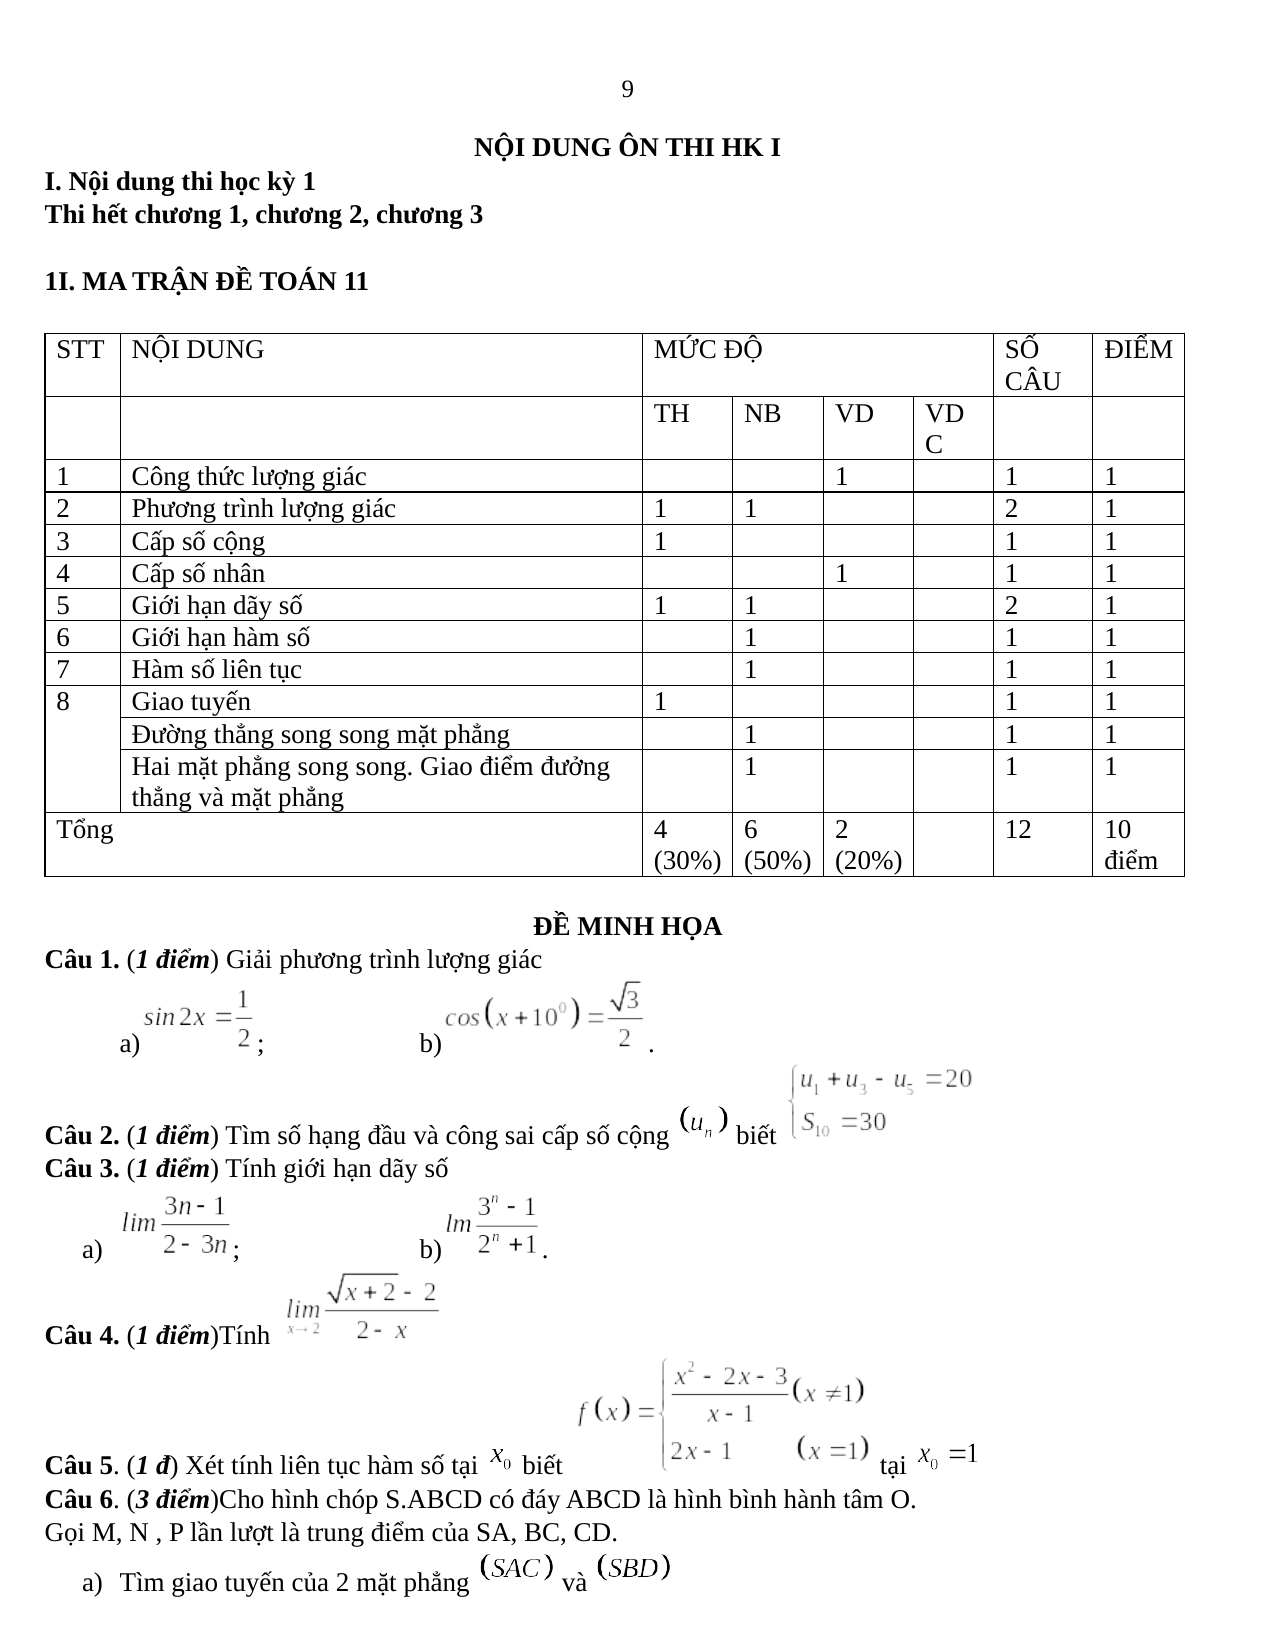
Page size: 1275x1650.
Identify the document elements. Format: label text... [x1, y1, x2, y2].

table_cell Công thức lượng giác [121, 460, 642, 491]
table_cell 6 [46, 621, 120, 652]
text Gọi M, N , P lần lượt là trung điểm của SA, BC, CD. [44, 1516, 1211, 1547]
table_cell [824, 525, 913, 556]
table_cell 12 [994, 813, 1092, 876]
table_cell 1 [824, 460, 913, 491]
table_cell [914, 813, 993, 876]
table_cell Cấp số nhân [121, 557, 642, 588]
text Thi hết chương 1, chương 2, chương 3 [44, 198, 1211, 229]
text Câu 3. (1 điểm) Tính giới hạn dãy số [44, 1153, 1211, 1184]
table_cell VDC [914, 397, 993, 459]
table_cell 6 (50%) [733, 813, 823, 876]
table_cell [733, 525, 823, 556]
table_cell Hai mặt phẳng song song. Giao điểm đưởng thẳng và mặt phẳng [121, 750, 642, 812]
table_cell 10 điểm [1093, 813, 1184, 876]
table_cell [914, 493, 993, 523]
list ; b). [82, 1186, 1211, 1265]
table_cell 1 [994, 525, 1092, 556]
table_cell NB [733, 397, 823, 459]
table_cell 1 [1093, 589, 1184, 620]
table_cell [643, 718, 732, 749]
table_cell 1 [733, 493, 823, 523]
table_cell 1 [733, 589, 823, 620]
table_cell 1 [1093, 460, 1184, 491]
table_cell 1 [643, 525, 732, 556]
table_cell Giao tuyến [121, 686, 642, 717]
table_header NỘI DUNG [121, 334, 642, 396]
table_cell 1 [1093, 493, 1184, 523]
table_cell [733, 557, 823, 588]
table_cell [46, 397, 120, 459]
table_cell 1 [1093, 653, 1184, 684]
table_cell [121, 397, 642, 459]
table_cell [914, 653, 993, 684]
table_cell 1 [994, 557, 1092, 588]
table_cell [824, 621, 913, 652]
table_cell [643, 750, 732, 812]
table_cell 1 [733, 653, 823, 684]
list Tìm giao tuyến của 2 mặt phẳng và [82, 1550, 1211, 1597]
table_cell 1 [824, 557, 913, 588]
table_cell 4 [46, 557, 120, 588]
table_cell 7 [46, 653, 120, 684]
table_cell 1 [1093, 621, 1184, 652]
table_cell 2 (20%) [824, 813, 913, 876]
table_cell [824, 493, 913, 523]
table_cell [824, 750, 913, 812]
table_cell 1 [994, 460, 1092, 491]
table_cell [824, 589, 913, 620]
table_cell Cấp số cộng [121, 525, 642, 556]
text Câu 2. (1 điểm) Tìm số hạng đầu và công sai cấp số cộng biết [44, 1060, 1211, 1150]
table_cell [643, 557, 732, 588]
table_cell 5 [46, 589, 120, 620]
text NỘI DUNG ÔN THI HK I [44, 131, 1211, 162]
table_cell Tổng [46, 813, 642, 876]
table_cell [914, 557, 993, 588]
table_cell Hàm số liên tục [121, 653, 642, 684]
table_cell [914, 525, 993, 556]
table_cell 1 [643, 493, 732, 523]
text Câu 4. (1 điểm)Tính [44, 1269, 1211, 1350]
table_cell [824, 718, 913, 749]
table_cell Phương trình lượng giác [121, 493, 642, 523]
table_cell 2 [994, 493, 1092, 523]
table_cell 1 [1093, 718, 1184, 749]
table_header SỐ CÂU [994, 334, 1092, 396]
table_cell TH [643, 397, 732, 459]
table_cell [824, 653, 913, 684]
table_cell Giới hạn hàm số [121, 621, 642, 652]
table_cell [643, 460, 732, 491]
table_cell [733, 686, 823, 717]
table_cell 1 [994, 686, 1092, 717]
table_cell Đường thẳng song song mặt phẳng [121, 718, 642, 749]
text a); b). [44, 977, 1211, 1058]
table_cell 1 [643, 686, 732, 717]
table_cell 1 [994, 718, 1092, 749]
table_cell [643, 653, 732, 684]
table_cell 1 [733, 750, 823, 812]
table_cell 2 [46, 493, 120, 523]
table_cell 1 [994, 621, 1092, 652]
table_cell 1 [994, 653, 1092, 684]
table_cell [733, 460, 823, 491]
table_header STT [46, 334, 120, 396]
text Câu 5. (1 đ) Xét tính liên tục hàm số tại biết tại [44, 1353, 1211, 1480]
table_cell 1 [1093, 557, 1184, 588]
table_cell 1 [733, 718, 823, 749]
table_cell 1 [46, 460, 120, 491]
table_cell [914, 460, 993, 491]
table_cell 8 [46, 686, 120, 812]
table_cell [1093, 397, 1184, 459]
table_cell [643, 621, 732, 652]
table_cell 1 [733, 621, 823, 652]
table_cell 1 [1093, 525, 1184, 556]
table_cell 1 [643, 589, 732, 620]
table_cell Giới hạn dãy số [121, 589, 642, 620]
table_cell [824, 686, 913, 717]
table_cell [914, 686, 993, 717]
table_header ĐIỂM [1093, 334, 1184, 396]
table_cell 4 (30%) [643, 813, 732, 876]
table_cell [914, 718, 993, 749]
table_cell 2 [994, 589, 1092, 620]
table_cell 1 [1093, 750, 1184, 812]
text 1I. MA TRẬN ĐỀ TOÁN 11 [44, 265, 1211, 297]
table_cell [914, 589, 993, 620]
table_cell [914, 621, 993, 652]
text Câu 1. (1 điểm) Giải phương trình lượng giác [44, 944, 1211, 975]
table_cell VD [824, 397, 913, 459]
text ĐỀ MINH HỌA [44, 910, 1211, 941]
table_cell [914, 750, 993, 812]
table_cell [994, 397, 1092, 459]
table_cell 1 [994, 750, 1092, 812]
table_cell 3 [46, 525, 120, 556]
text Câu 6. (3 điểm)Cho hình chóp S.ABCD có đáy ABCD là hình bình hành tâm O. [44, 1483, 1211, 1514]
table_cell 1 [1093, 686, 1184, 717]
table_header MỨC ĐỘ [643, 334, 993, 396]
text I. Nội dung thi học kỳ 1 [44, 165, 1211, 196]
